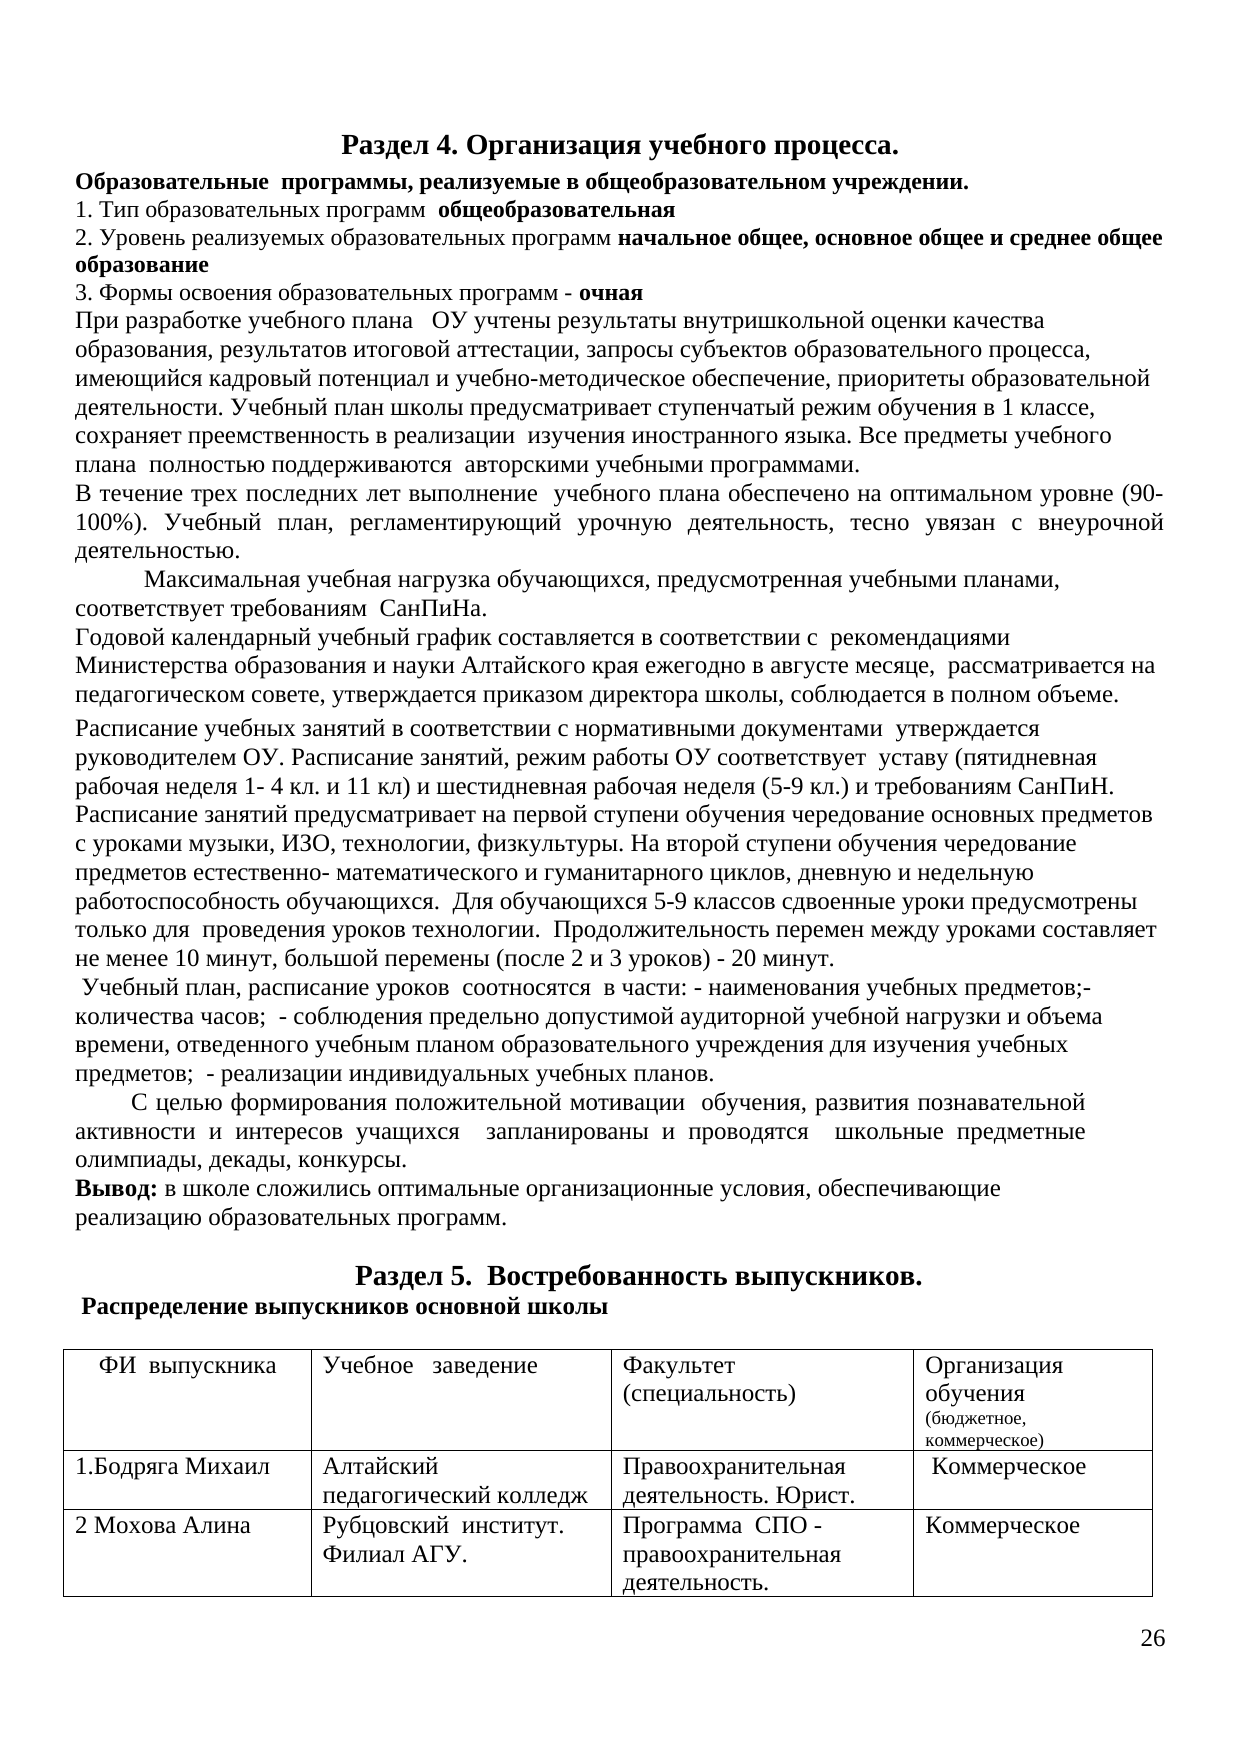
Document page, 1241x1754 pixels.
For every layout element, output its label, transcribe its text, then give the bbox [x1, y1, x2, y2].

text Учебный план, расписание уроков соотносятся в части: - наименования учебных предметов;- количества часов; - соблюдения предельно допустимой аудиторной учебной нагрузки и объема времени, отведенного учебным планом образовательного учреждения для изучения учебных предметов; - реализации индивидуальных учебных планов. [75, 972, 1165, 1087]
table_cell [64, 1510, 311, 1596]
text Распределение выпускников основной школы [75, 1291, 1165, 1320]
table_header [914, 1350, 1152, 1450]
text Образовательные программы, реализуемые в общеобразовательном учреждении. [75, 167, 1165, 195]
text При разработке учебного плана ОУ учтены результаты внутришкольной оценки качества образования, результатов итоговой аттестации, запросы субъектов образовательного процесса, имеющийся кадровый потенциал и учебно-методическое обеспечение, приоритеты образовательной деятельности. Учебный план школы предусматривает ступенчатый режим обучения в 1 классе, сохраняет преемственность в реализации изучения иностранного языка. Все предметы учебного плана полностью поддерживаются авторскими учебными программами. [75, 305, 1165, 478]
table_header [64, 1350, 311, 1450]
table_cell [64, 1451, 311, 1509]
text 2. Уровень реализуемых образовательных программ начальное общее, основное общее и среднее общее образование [75, 222, 1165, 278]
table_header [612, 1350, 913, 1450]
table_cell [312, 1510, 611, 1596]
text 3. Формы освоения образовательных программ - очная [75, 278, 1165, 305]
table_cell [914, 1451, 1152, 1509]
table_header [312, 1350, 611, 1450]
text С целью формирования положительной мотивации обучения, развития познавательной активности и интересов учащихся запланированы и проводятся школьные предметные олимпиады, декады, конкурсы. [75, 1087, 1087, 1173]
text Максимальная учебная нагрузка обучающихся, предусмотренная учебными планами, соответствует требованиям СанПиНа. [75, 564, 1165, 622]
text Вывод: в школе сложились оптимальные организационные условия, обеспечивающие реализацию образовательных программ. [75, 1173, 1087, 1231]
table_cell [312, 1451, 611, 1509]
text 1. Тип образовательных программ общеобразовательная [75, 195, 1165, 222]
subtitle Раздел 4. Организация учебного процесса. [75, 127, 1165, 161]
text Расписание учебных занятий в соответствии с нормативными документами утверждается руководителем ОУ. Расписание занятий, режим работы ОУ соответствует уставу (пятидневная рабочая неделя 1- 4 кл. и 11 кл) и шестидневная рабочая неделя (5-9 кл.) и требованиям СанПиН. Расписание занятий предусматривает на первой ступени обучения чередование основных предметов с уроками музыки, ИЗО, технологии, физкультуры. На второй ступени обучения чередование предметов естественно- математического и гуманитарного циклов, дневную и недельную работоспособность обучающихся. Для обучающихся 5-9 классов сдвоенные уроки предусмотрены только для проведения уроков технологии. Продолжительность перемен между уроками составляет не менее 10 минут, большой перемены (после 2 и 3 уроков) - 20 минут. [75, 713, 1165, 972]
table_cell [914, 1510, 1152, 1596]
text Годовой календарный учебный график составляется в соответствии с рекомендациями Министерства образования и науки Алтайского края ежегодно в августе месяце, рассматривается на педагогическом совете, утверждается приказом директора школы, соблюдается в полном объеме. [75, 622, 1165, 708]
text Раздел 5. Востребованность выпускников. [75, 1258, 1165, 1291]
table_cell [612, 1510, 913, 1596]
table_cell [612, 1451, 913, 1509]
text В течение трех последних лет выполнение учебного плана обеспечено на оптимальном уровне (90-100%). Учебный план, регламентирующий урочную деятельность, тесно увязан с внеурочной деятельностью. [75, 478, 1165, 564]
